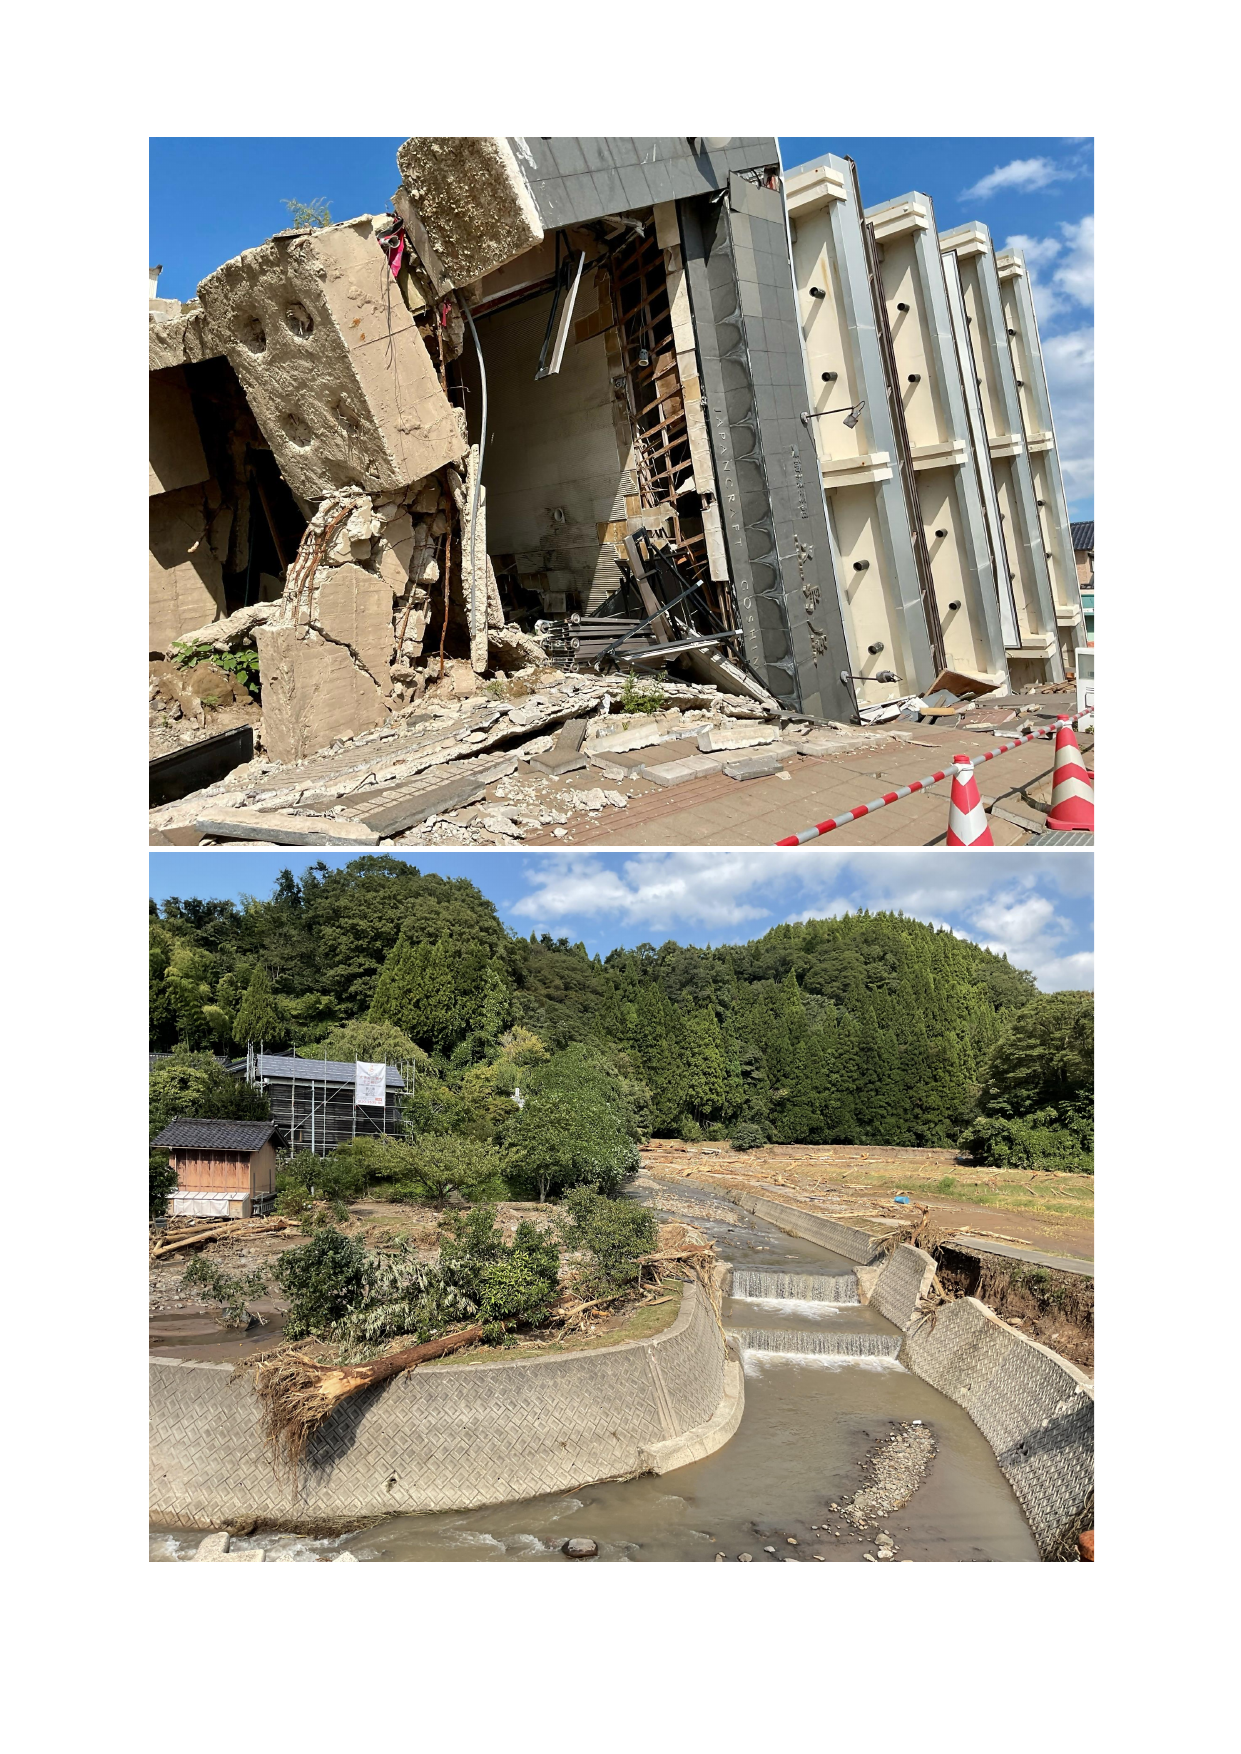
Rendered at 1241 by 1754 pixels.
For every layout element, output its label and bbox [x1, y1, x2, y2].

picture [149, 137, 1095, 846]
picture [149, 852, 1095, 1562]
